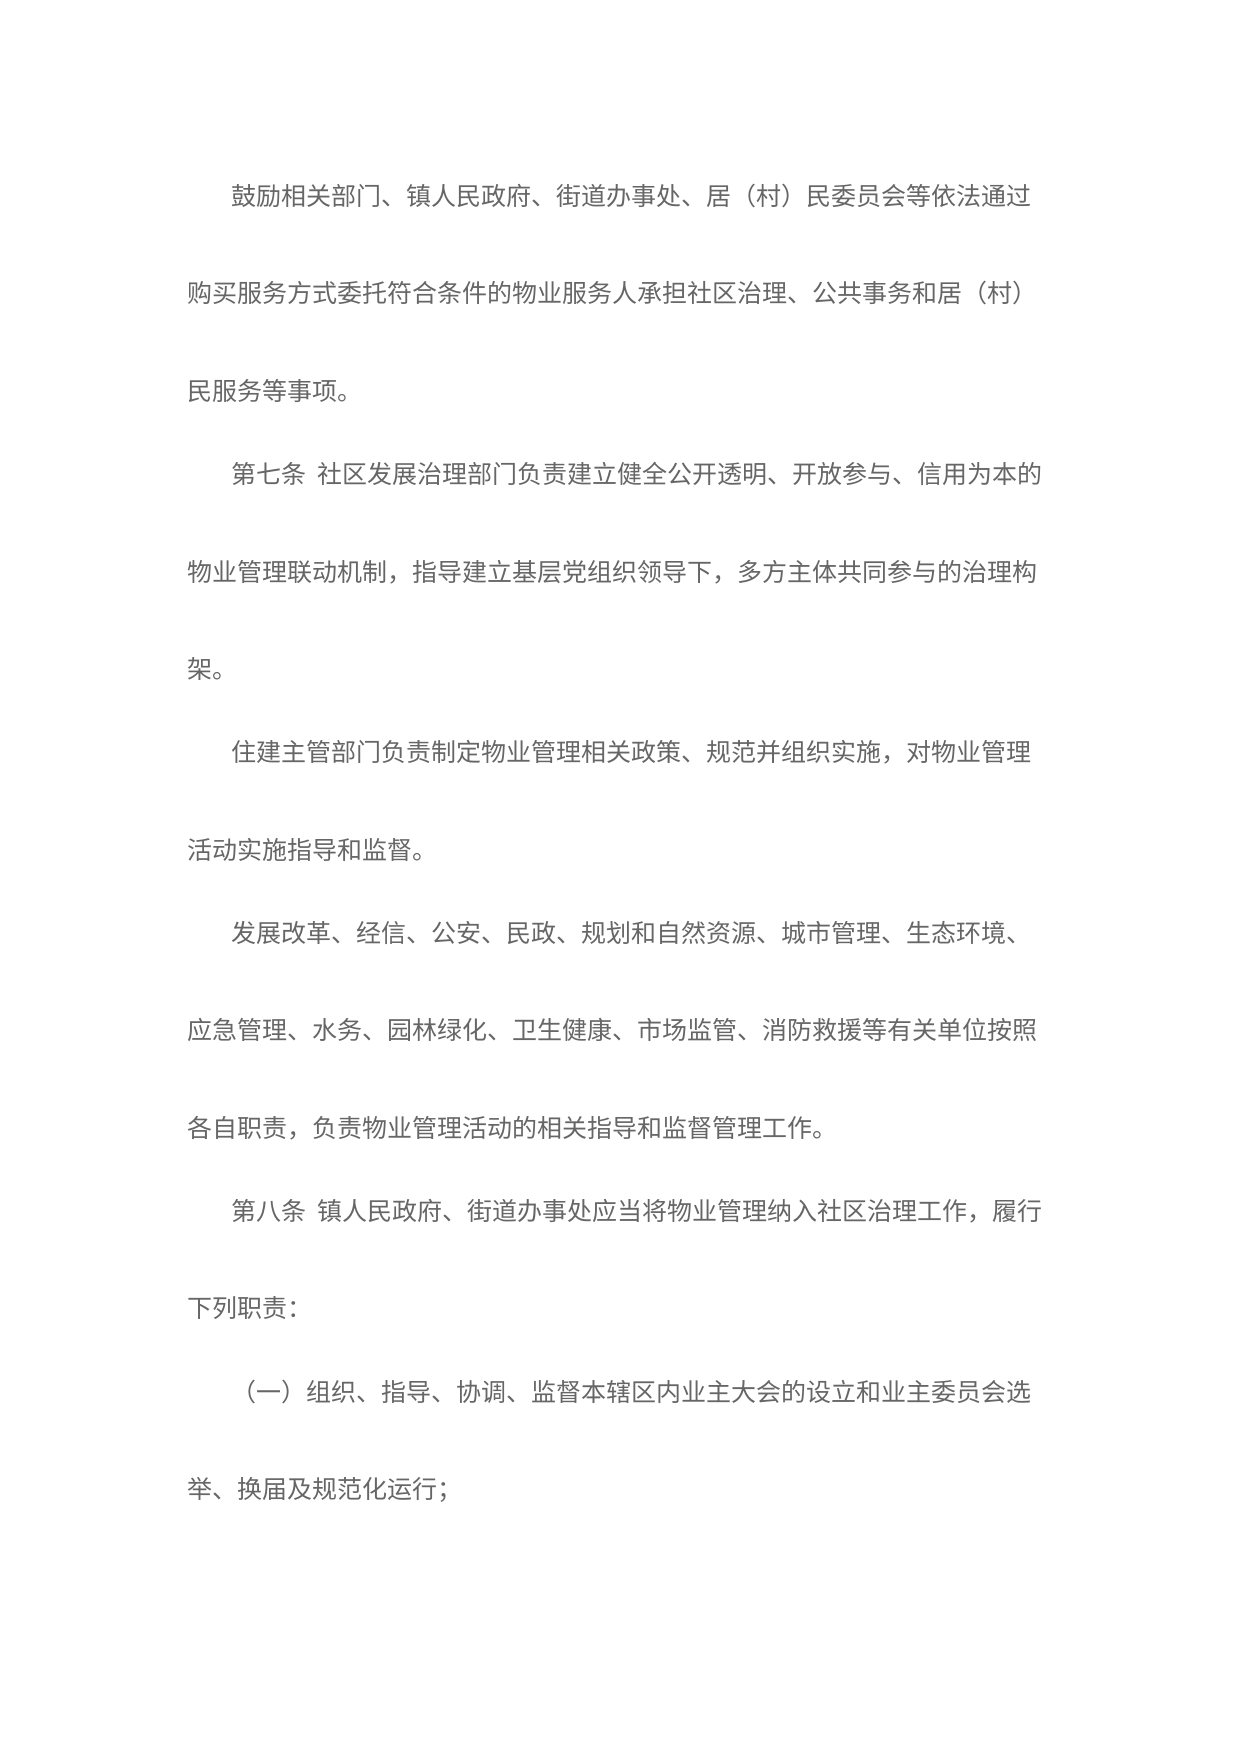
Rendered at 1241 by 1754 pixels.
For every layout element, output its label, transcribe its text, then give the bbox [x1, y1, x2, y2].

text （一）组织、指导、协调、监督本辖区内业主大会的设立和业主委员会选举、换届及规范化运行； [187, 1358, 1053, 1520]
text 第八条 镇人民政府、街道办事处应当将物业管理纳入社区治理工作，履行下列职责： [187, 1177, 1053, 1339]
text 住建主管部门负责制定物业管理相关政策、规范并组织实施，对物业管理活动实施指导和监督。 [187, 718, 1053, 881]
text 第七条 社区发展治理部门负责建立健全公开透明、开放参与、信用为本的物业管理联动机制，指导建立基层党组织领导下，多方主体共同参与的治理构架。 [187, 440, 1053, 700]
text 鼓励相关部门、镇人民政府、街道办事处、居（村）民委员会等依法通过购买服务方式委托符合条件的物业服务人承担社区治理、公共事务和居（村）民服务等事项。 [187, 162, 1053, 422]
text 发展改革、经信、公安、民政、规划和自然资源、城市管理、生态环境、应急管理、水务、园林绿化、卫生健康、市场监管、消防救援等有关单位按照各自职责，负责物业管理活动的相关指导和监督管理工作。 [187, 899, 1053, 1159]
